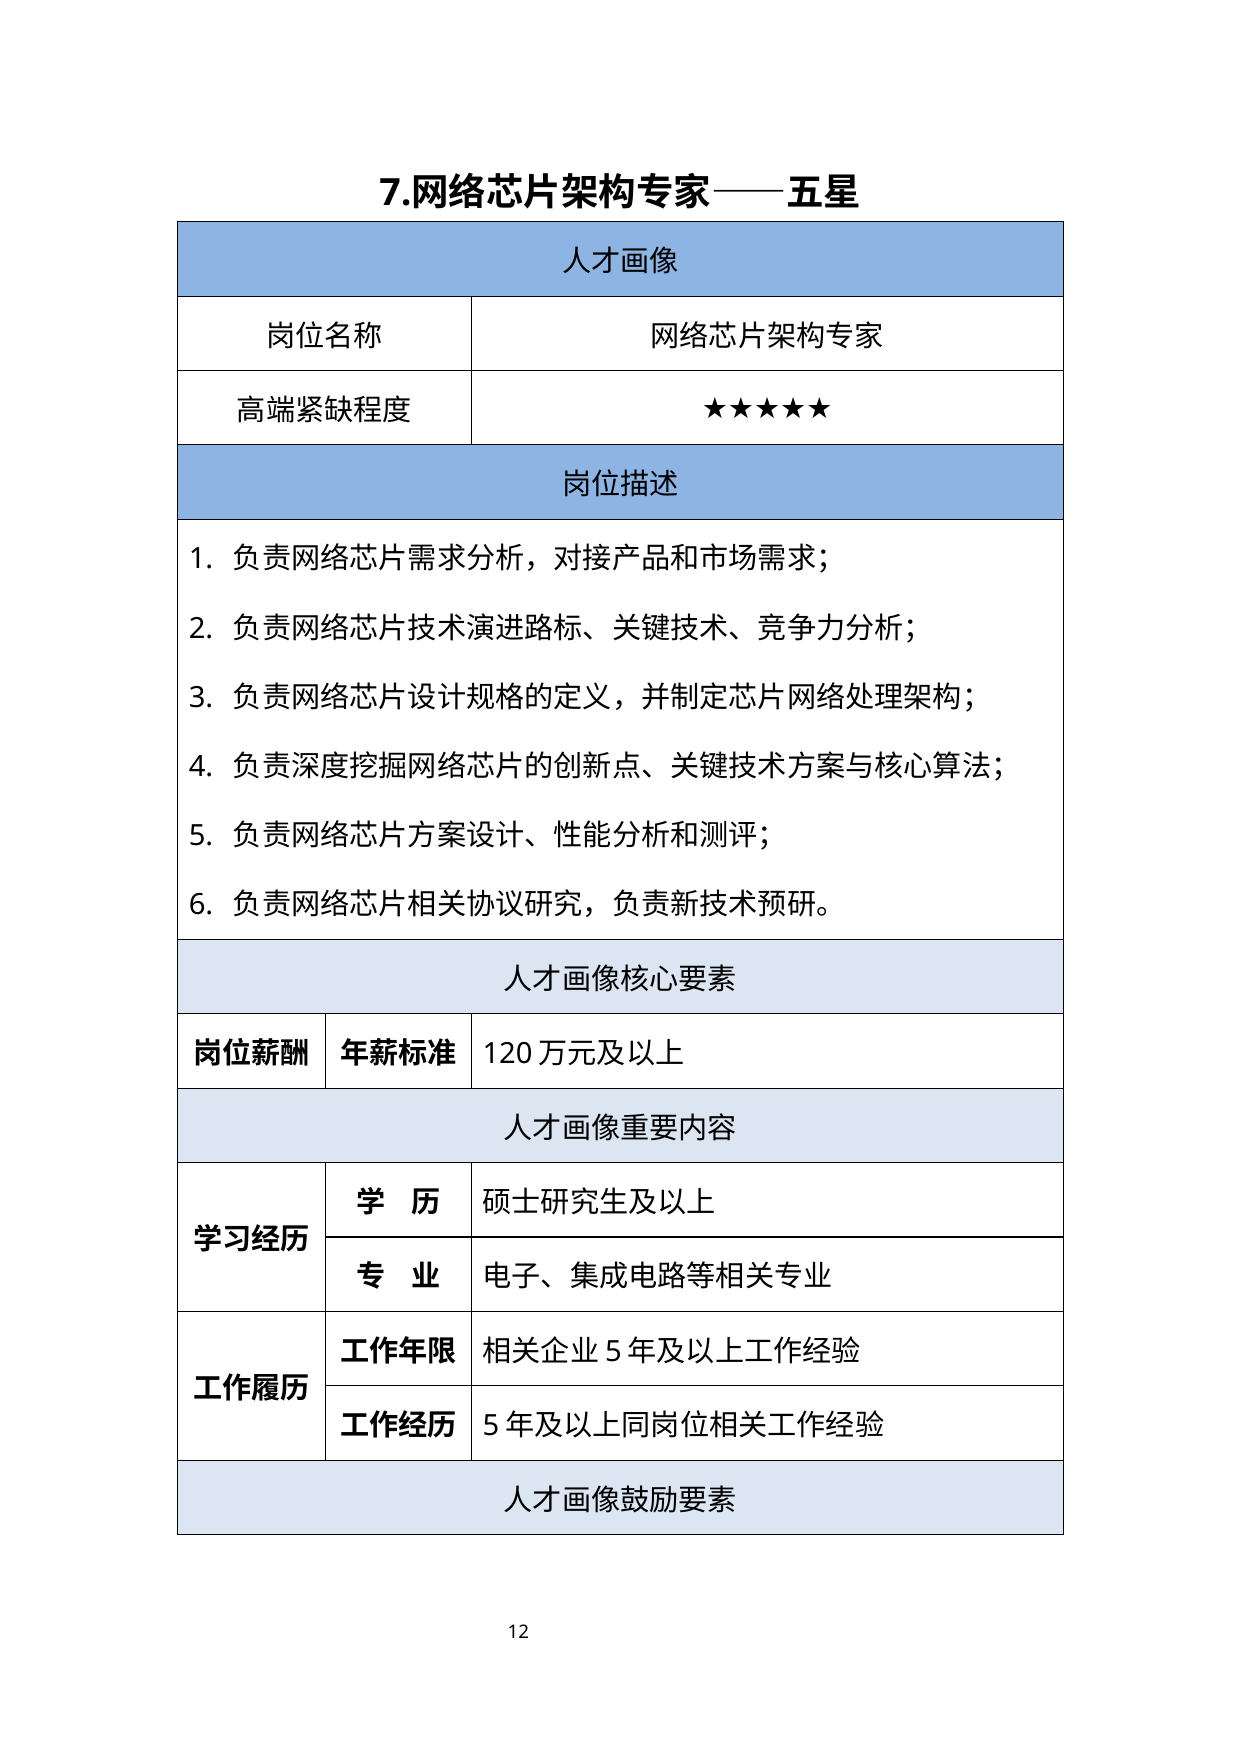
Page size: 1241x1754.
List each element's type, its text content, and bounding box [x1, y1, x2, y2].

table_cell 高端紧缺程度 [178, 371, 471, 444]
table_cell 人才画像鼓励要素 [178, 1461, 1063, 1534]
table_cell 网络芯片架构专家 [472, 297, 1063, 370]
table_cell 工作年限 [326, 1312, 471, 1385]
table_cell 岗位薪酬 [178, 1014, 325, 1088]
table_cell 学 历 [326, 1163, 471, 1236]
table_cell 120万元及以上 [472, 1014, 1063, 1088]
table_cell 负责网络芯片需求分析，对接产品和市场需求； 负责网络芯片技术演进路标、关键技术、竞争力分析； 负责网络芯片设计规格的定义，并制定芯片网络处理架构； 负责深度挖掘网络芯片的创新点、关键技术方案与核心算法； 负责网络芯片方案设计、性能分析和测评； 负责网络芯片相关协议研究，负责新技术预研。 [178, 520, 1063, 939]
table_cell 岗位名称 [178, 297, 471, 370]
table_cell 岗位描述 [178, 445, 1063, 519]
table_cell 工作履历 [178, 1312, 325, 1459]
table_cell 人才画像核心要素 [178, 940, 1063, 1013]
subtitle 7.网络芯片架构专家——五星 [187, 156, 1053, 221]
table_header 人才画像 [178, 222, 1063, 296]
table_cell 专 业 [326, 1238, 471, 1311]
table_cell 年薪标准 [326, 1014, 471, 1088]
table_cell 硕士研究生及以上 [472, 1163, 1063, 1236]
table_cell ★★★★★ [472, 371, 1063, 444]
table_cell 5年及以上同岗位相关工作经验 [472, 1386, 1063, 1459]
table_cell 电子、集成电路等相关专业 [472, 1238, 1063, 1311]
table_cell 相关企业5年及以上工作经验 [472, 1312, 1063, 1385]
table_cell 学习经历 [178, 1163, 325, 1311]
table_cell 工作经历 [326, 1386, 471, 1459]
table_cell 人才画像重要内容 [178, 1089, 1063, 1162]
